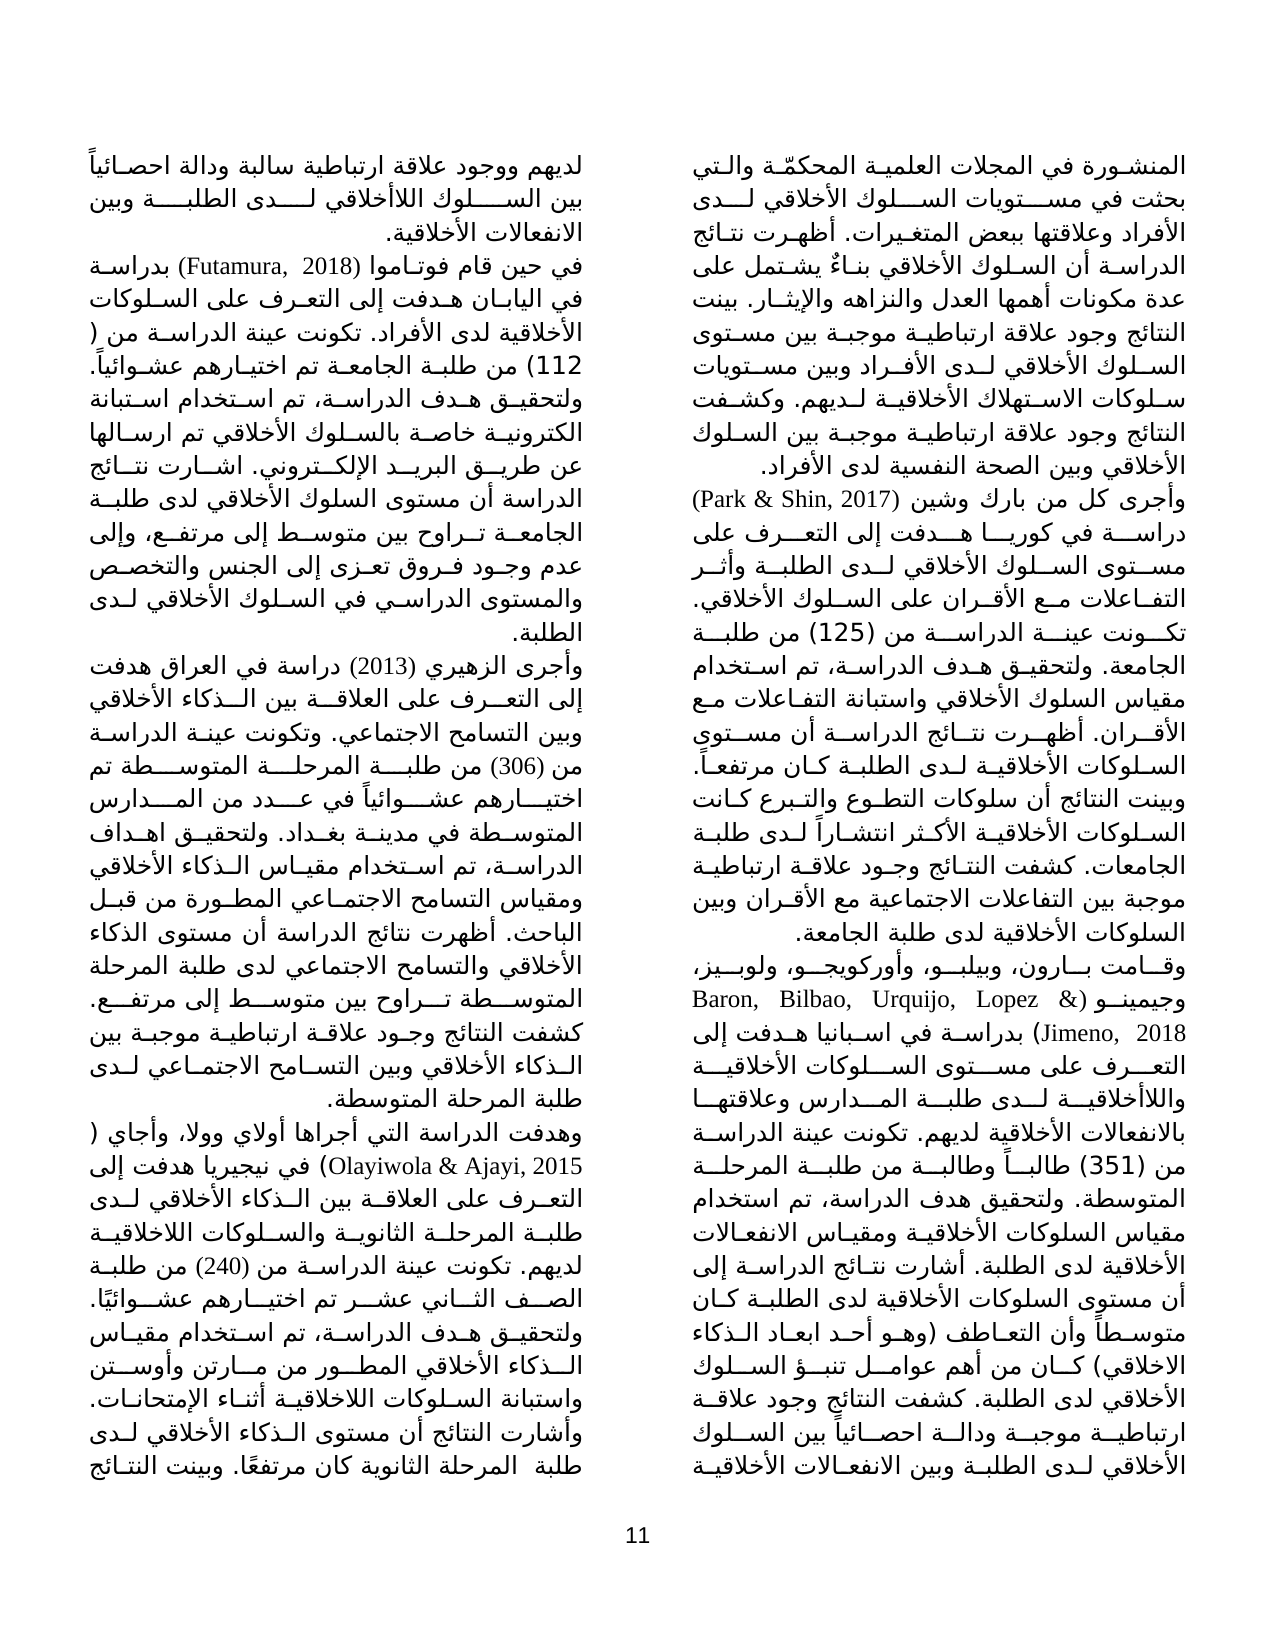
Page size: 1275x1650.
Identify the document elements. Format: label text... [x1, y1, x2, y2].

text وأجرى الزهيري (2013) دراسة في العراق هدفت إلى التعرف على العلاقة بين الذكاء الأخلاقي وبين التسامح الاجتماعي. وتكونت عينة الدراسة من (306) من طلبة المرحلة المتوسطة تم اختيارهم عشوائياً في عدد من المدارس المتوسطة في مدينة بغداد. ولتحقيق اهداف الدراسة، تم استخدام مقياس الذكاء الأخلاقي ومقياس التسامح الاجتماعي المطورة من قبل الباحث. أظهرت نتائج الدراسة أن مستوى الذكاء الأخلاقي والتسامح الاجتماعي لدى طلبة المرحلة المتوسطة تراوح بين متوسط إلى مرتفع. كشفت النتائج وجود علاقة ارتباطية موجبة بين الذكاء الأخلاقي وبين التسامح الاجتماعي لدى طلبة المرحلة المتوسطة. [89, 648, 583, 1114]
text وأجرى كل من بارك وشين (Park & Shin, 2017) دراسة في كوريا هدفت إلى التعرف على مستوى السلوك الأخلاقي لدى الطلبة وأثر التفاعلات مع الأقران على السلوك الأخلاقي. تكونت عينة الدراسة من (125) من طلبة الجامعة. ولتحقيق هدف الدراسة، تم استخدام مقياس السلوك الأخلاقي واستبانة التفاعلات مع الأقران. أظهرت نتائج الدراسة أن مستوى السلوكات الأخلاقية لدى الطلبة كان مرتفعاً. وبينت النتائج أن سلوكات التطوع والتبرع كانت السلوكات الأخلاقية الأكثر انتشاراً لدى طلبة الجامعات. كشفت النتائج وجود علاقة ارتباطية موجبة بين التفاعلات الاجتماعية مع الأقران وبين السلوكات الأخلاقية لدى طلبة الجامعة. [692, 481, 1186, 948]
text وقامت بارون، وبيلبو، وأوركويجو، ولوبيز، وجيمينو (Baron, Bilbao, Urquijo, Lopez & Jimeno, 2018) بدراسة في اسبانيا هدفت إلى التعرف على مستوى السلوكات الأخلاقية واللاأخلاقية لدى طلبة المدارس وعلاقتها بالانفعالات الأخلاقية لديهم. تكونت عينة الدراسة من (351) طالباً وطالبة من طلبة المرحلة المتوسطة. ولتحقيق هدف الدراسة، تم استخدام مقياس السلوكات الأخلاقية ومقياس الانفعالات الأخلاقية لدى الطلبة. أشارت نتائج الدراسة إلى أن مستوى السلوكات الأخلاقية لدى الطلبة كان متوسطاً وأن التعاطف (وهو أحد ابعاد الذكاء الاخلاقي) كان من أهم عوامل تنبؤ السلوك الأخلاقي لدى الطلبة. كشفت النتائج وجود علاقة ارتباطية موجبة ودالة احصائياً بين السلوك الأخلاقي لدى الطلبة وبين الانفعالات الأخلاقية لديهم ووجود علاقة ارتباطية سالبة ودالة احصائياً بين السلوك اللاأخلاقي لدى الطلبة وبين الانفعالات الأخلاقية. [89, 148, 583, 248]
text وقامت بارون، وبيلبو، وأوركويجو، ولوبيز، وجيمينو (Baron, Bilbao, Urquijo, Lopez & Jimeno, 2018) بدراسة في اسبانيا هدفت إلى التعرف على مستوى السلوكات الأخلاقية واللاأخلاقية لدى طلبة المدارس وعلاقتها بالانفعالات الأخلاقية لديهم. تكونت عينة الدراسة من (351) طالباً وطالبة من طلبة المرحلة المتوسطة. ولتحقيق هدف الدراسة، تم استخدام مقياس السلوكات الأخلاقية ومقياس الانفعالات الأخلاقية لدى الطلبة. أشارت نتائج الدراسة إلى أن مستوى السلوكات الأخلاقية لدى الطلبة كان متوسطاً وأن التعاطف (وهو أحد ابعاد الذكاء الاخلاقي) كان من أهم عوامل تنبؤ السلوك الأخلاقي لدى الطلبة. كشفت النتائج وجود علاقة ارتباطية موجبة ودالة احصائياً بين السلوك الأخلاقي لدى الطلبة وبين الانفعالات الأخلاقية لديهم ووجود علاقة ارتباطية سالبة ودالة احصائياً بين السلوك اللاأخلاقي لدى الطلبة وبين الانفعالات الأخلاقية. [692, 948, 1186, 1481]
text في حين قام فوتاموا (Futamura, 2018) بدراسة في اليابان هدفت إلى التعرف على السلوكات الأخلاقية لدى الأفراد. تكونت عينة الدراسة من (112) من طلبة الجامعة تم اختيارهم عشوائياً. ولتحقيق هدف الدراسة، تم استخدام استبانة الكترونية خاصة بالسلوك الأخلاقي تم ارسالها عن طريق البريد الإلكتروني. اشارت نتائج الدراسة أن مستوى السلوك الأخلاقي لدى طلبة الجامعة تراوح بين متوسط إلى مرتفع، وإلى عدم وجود فروق تعزى إلى الجنس والتخصص والمستوى الدراسي في السلوك الأخلاقي لدى الطلبة. [89, 248, 583, 648]
